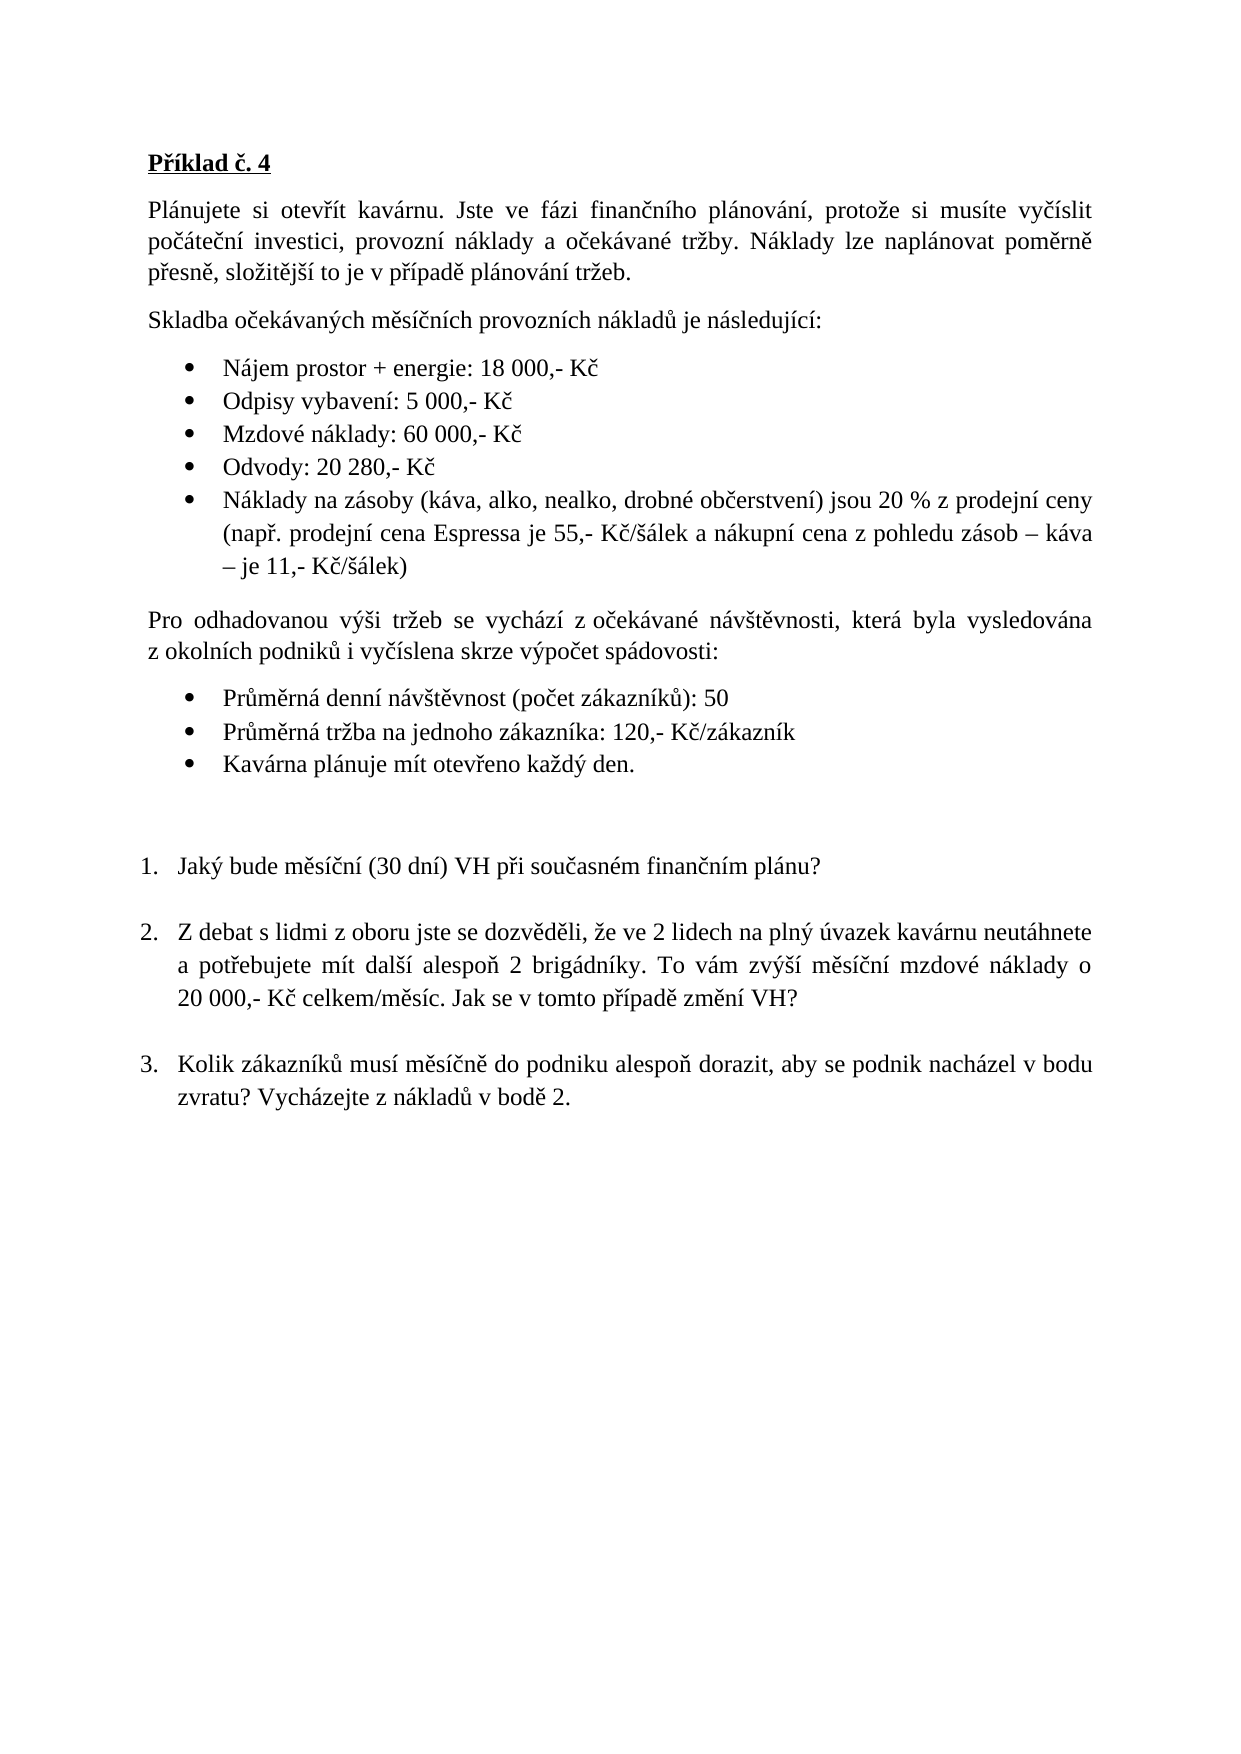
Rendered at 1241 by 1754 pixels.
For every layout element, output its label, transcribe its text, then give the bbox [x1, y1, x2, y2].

text Příklad č. 4 [148, 148, 1093, 176]
list Kavárna plánuje mít otevřeno každý den. [185, 749, 1093, 778]
list Nájem prostor + energie: 18 000,- Kč [185, 353, 1093, 382]
list Průměrná tržba na jednoho zákazníka: 120,- Kč/zákazník [185, 717, 1093, 745]
list Mzdové náklady: 60 000,- Kč [185, 419, 1093, 448]
list Jaký bude měsíční (30 dní) VH při současném finančním plánu? [140, 851, 1093, 880]
text Pro odhadovanou výši tržeb se vychází z očekávané návštěvnosti, která byla vysledována z okolních podniků i vyčíslena skrze výpočet spádovosti: [148, 605, 1093, 664]
list Odpisy vybavení: 5 000,- Kč [185, 386, 1093, 414]
list Náklady na zásoby (káva, alko, nealko, drobné občerstvení) jsou 20 % z prodejní ceny (např. prodejní cena Espressa je 55,- Kč/šálek a nákupní cena z pohledu zásob – káva – je 11,- Kč/šálek) [185, 485, 1093, 580]
list Kolik zákazníků musí měsíčně do podniku alespoň dorazit, aby se podnik nacházel v bodu zvratu? Vycházejte z nákladů v bodě 2. [140, 1049, 1093, 1111]
text Plánujete si otevřít kavárnu. Jste ve fázi finančního plánování, protože si musíte vyčíslit počáteční investici, provozní náklady a očekávané tržby. Náklady lze naplánovat poměrně přesně, složitější to je v případě plánování tržeb. [148, 195, 1093, 286]
list Odvody: 20 280,- Kč [185, 452, 1093, 481]
text Skladba očekávaných měsíčních provozních nákladů je následující: [148, 305, 1093, 334]
list Průměrná denní návštěvnost (počet zákazníků): 50 [185, 683, 1093, 712]
list Z debat s lidmi z oboru jste se dozvěděli, že ve 2 lidech na plný úvazek kavárnu neutáhnete a potřebujete mít další alespoň 2 brigádníky. To vám zvýší měsíční mzdové náklady o 20 000,- Kč celkem/měsíc. Jak se v tomto případě změní VH? [140, 917, 1093, 1012]
